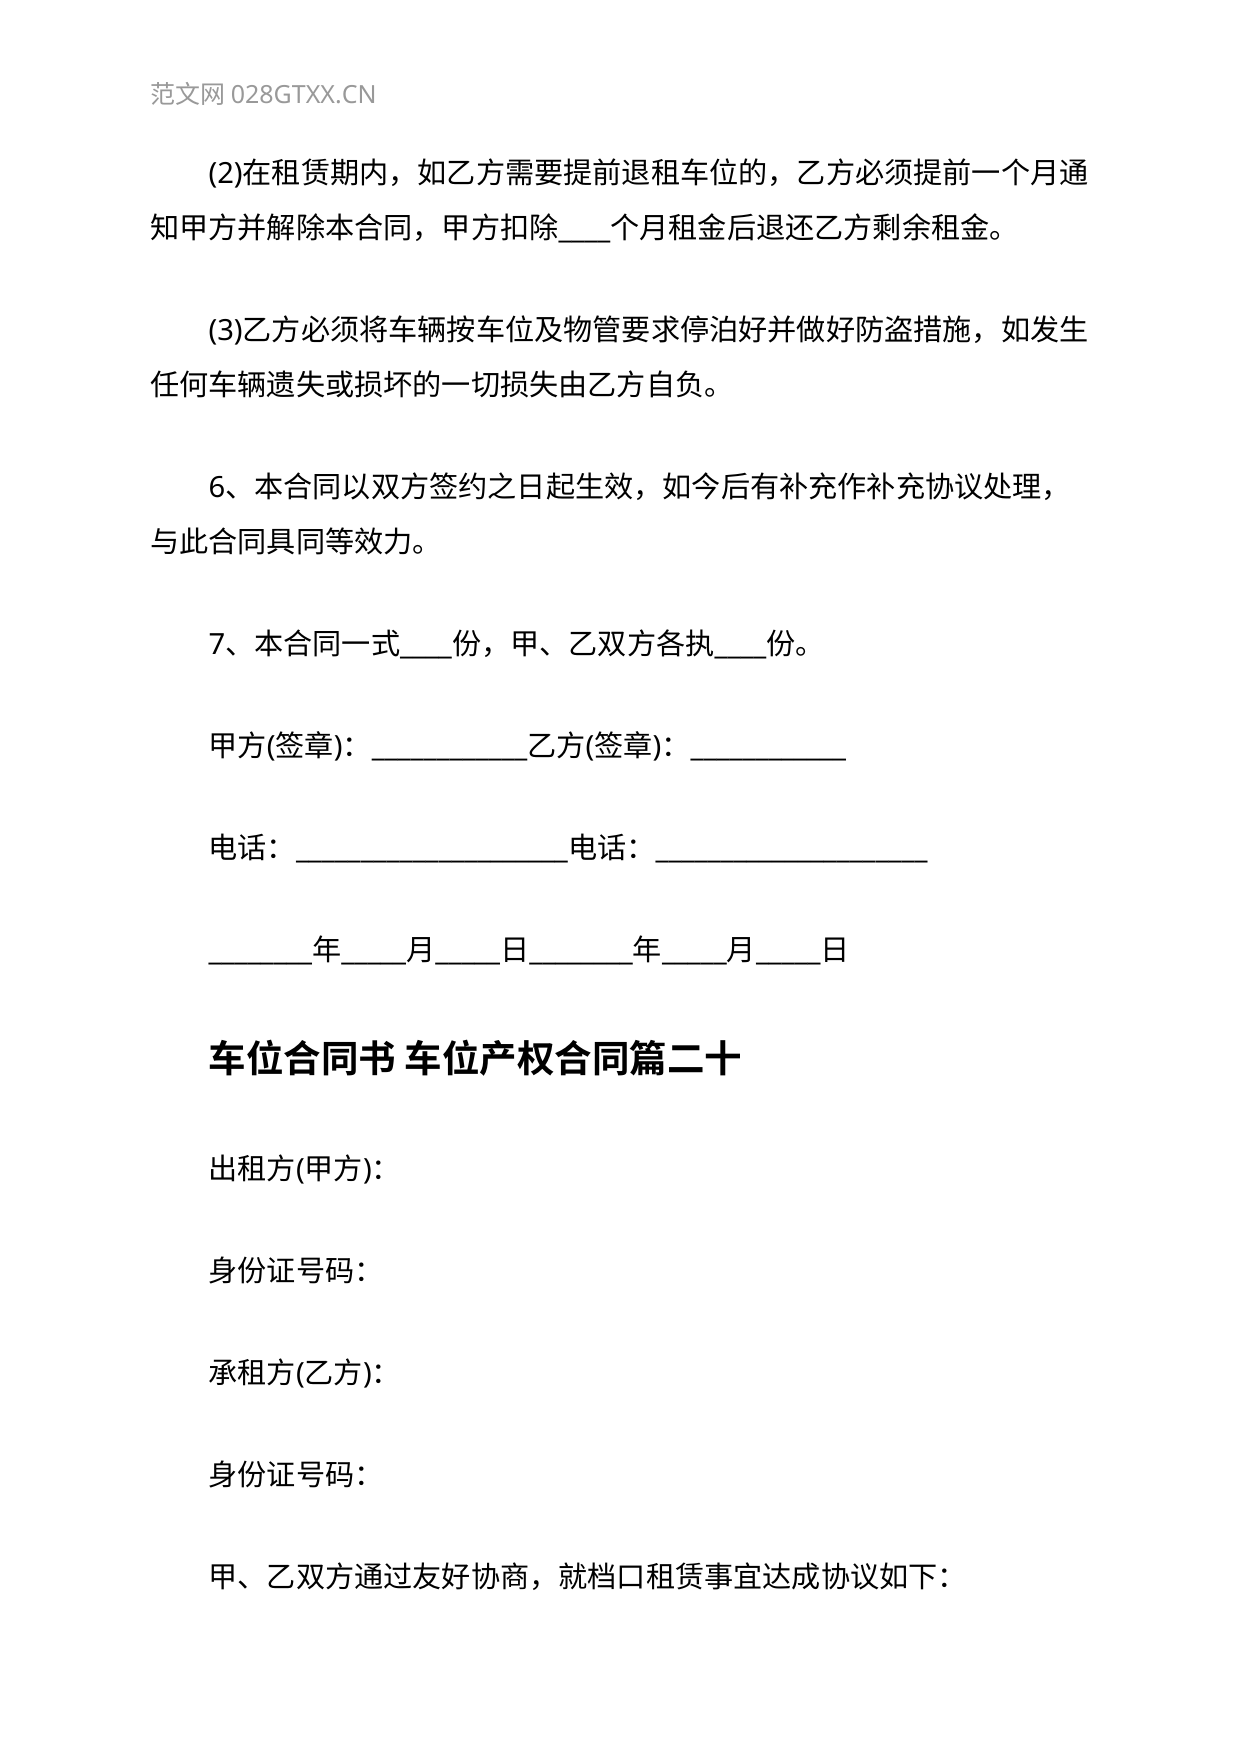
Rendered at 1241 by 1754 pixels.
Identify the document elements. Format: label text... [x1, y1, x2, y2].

text ________年_____月_____日________年_____月_____日 [150, 926, 1090, 969]
text (3)乙方必须将车辆按车位及物管要求停泊好并做好防盗措施，如发生任何车辆遗失或损坏的一切损失由乙方自负。 [150, 307, 1090, 404]
text (2)在租赁期内，如乙方需要提前退租车位的，乙方必须提前一个月通知甲方并解除本合同，甲方扣除____个月租金后退还乙方剩余租金。 [150, 150, 1090, 247]
text 电话：_____________________电话：_____________________ [150, 824, 1090, 867]
text 承租方(乙方)： [150, 1349, 1090, 1392]
text 身份证号码： [150, 1248, 1090, 1290]
text 甲、乙双方通过友好协商，就档口租赁事宜达成协议如下： [150, 1553, 1090, 1596]
text 出租方(甲方)： [150, 1146, 1090, 1188]
text 甲方(签章)：____________乙方(签章)：____________ [150, 722, 1090, 765]
text 身份证号码： [150, 1452, 1090, 1494]
text 6、本合同以双方签约之日起生效，如今后有补充作补充协议处理，与此合同具同等效力。 [150, 464, 1090, 561]
text 7、本合同一式____份，甲、乙双方各执____份。 [150, 621, 1090, 663]
text 车位合同书 车位产权合同篇二十 [150, 1028, 1090, 1083]
